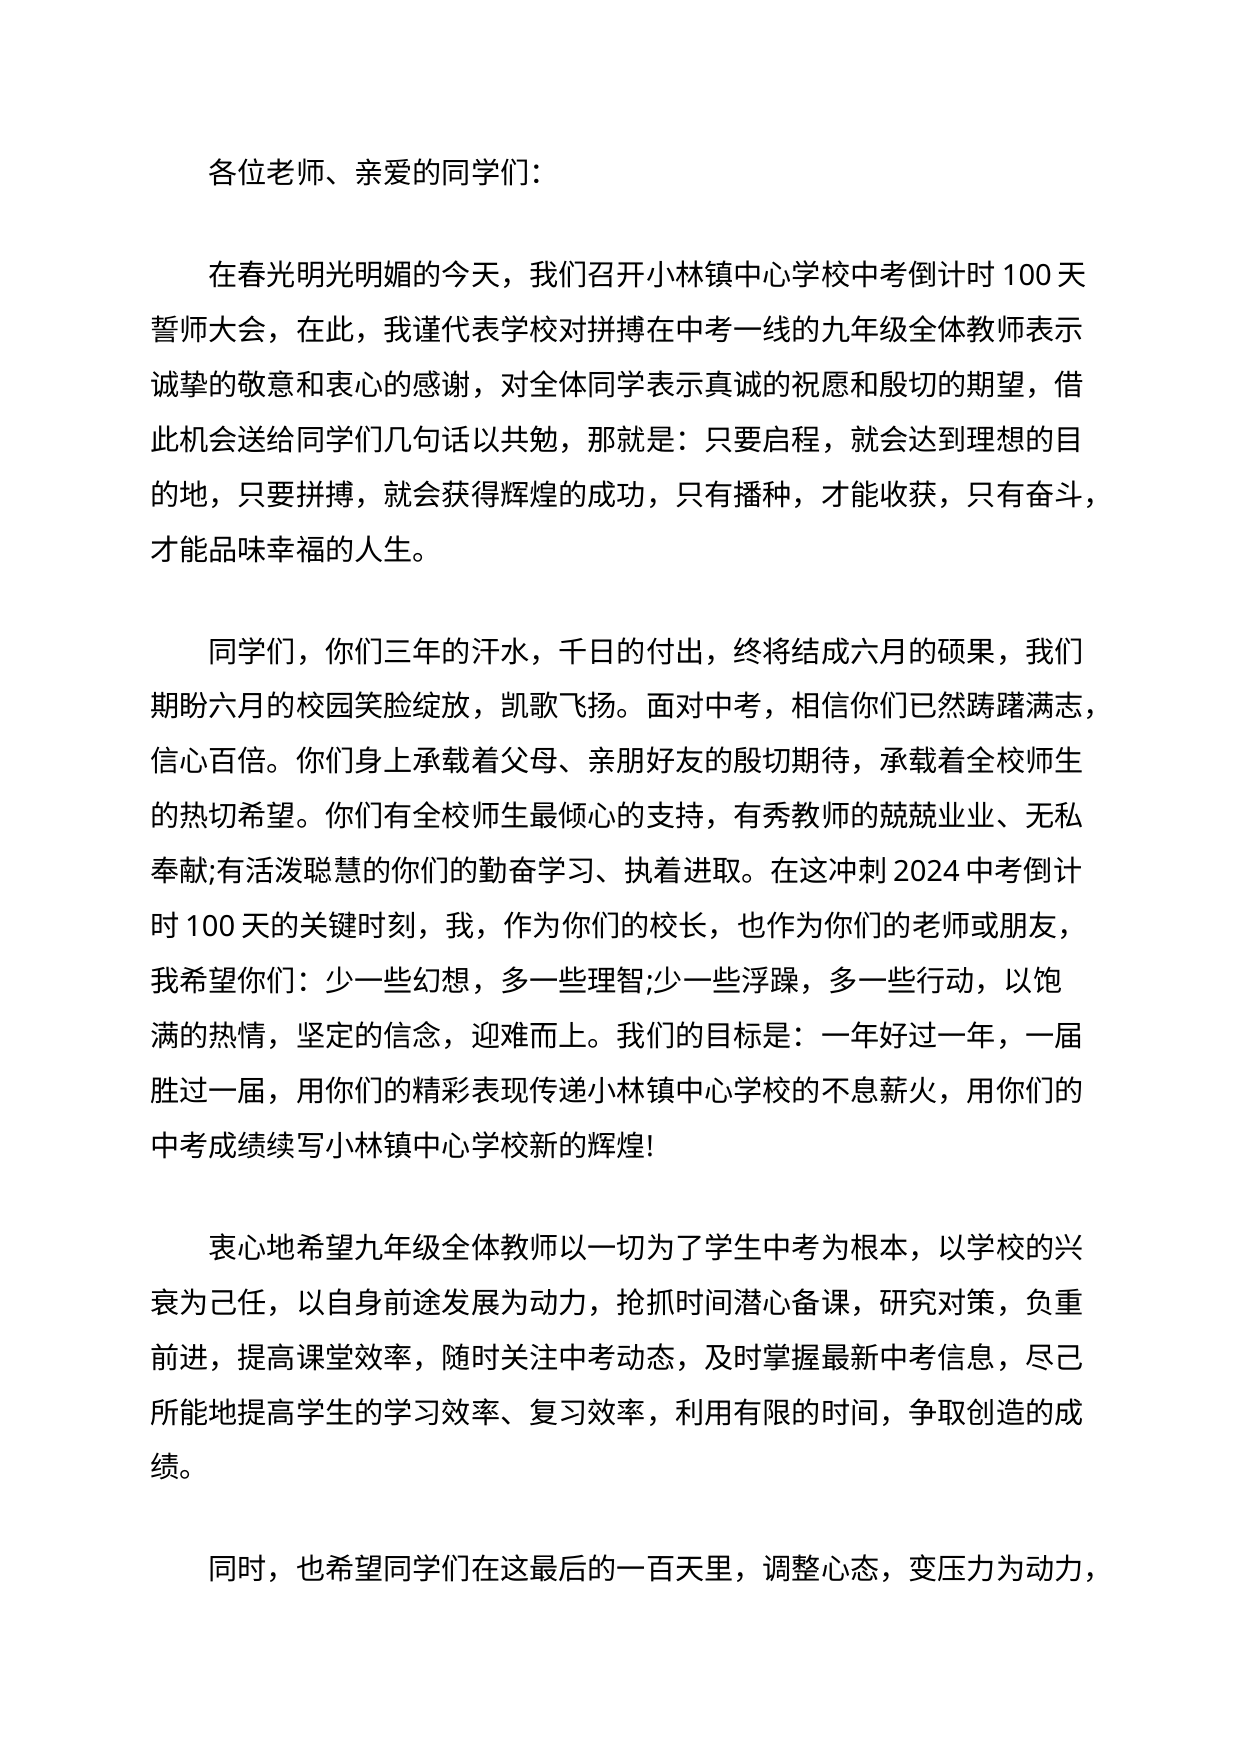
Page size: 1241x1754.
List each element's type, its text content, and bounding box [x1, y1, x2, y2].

text 各位老师、亲爱的同学们： [150, 150, 1090, 192]
text 同学们，你们三年的汗水，千日的付出，终将结成六月的硕果，我们期盼六月的校园笑脸绽放，凯歌飞扬。面对中考，相信你们已然踌躇满志，信心百倍。你们身上承载着父母、亲朋好友的殷切期待，承载着全校师生的热切希望。你们有全校师生最倾心的支持，有秀教师的兢兢业业、无私奉献;有活泼聪慧的你们的勤奋学习、执着进取。在这冲刺2024中考倒计时100天的关键时刻，我，作为你们的校长，也作为你们的老师或朋友，我希望你们：少一些幻想，多一些理智;少一些浮躁，多一些行动，以饱满的热情，坚定的信念，迎难而上。我们的目标是：一年好过一年，一届胜过一届，用你们的精彩表现传递小林镇中心学校的不息薪火，用你们的中考成绩续写小林镇中心学校新的辉煌! [150, 628, 1090, 1165]
text 在春光明光明媚的今天，我们召开小林镇中心学校中考倒计时100天誓师大会，在此，我谨代表学校对拼搏在中考一线的九年级全体教师表示诚挚的敬意和衷心的感谢，对全体同学表示真诚的祝愿和殷切的期望，借此机会送给同学们几句话以共勉，那就是：只要启程，就会达到理想的目的地，只要拼搏，就会获得辉煌的成功，只有播种，才能收获，只有奋斗，才能品味幸福的人生。 [150, 252, 1090, 569]
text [150, 1546, 1090, 1588]
text 衷心地希望九年级全体教师以一切为了学生中考为根本，以学校的兴衰为己任，以自身前途发展为动力，抢抓时间潜心备课，研究对策，负重前进，提高课堂效率，随时关注中考动态，及时掌握最新中考信息，尽己所能地提高学生的学习效率、复习效率，利用有限的时间，争取创造的成绩。 [150, 1224, 1090, 1486]
